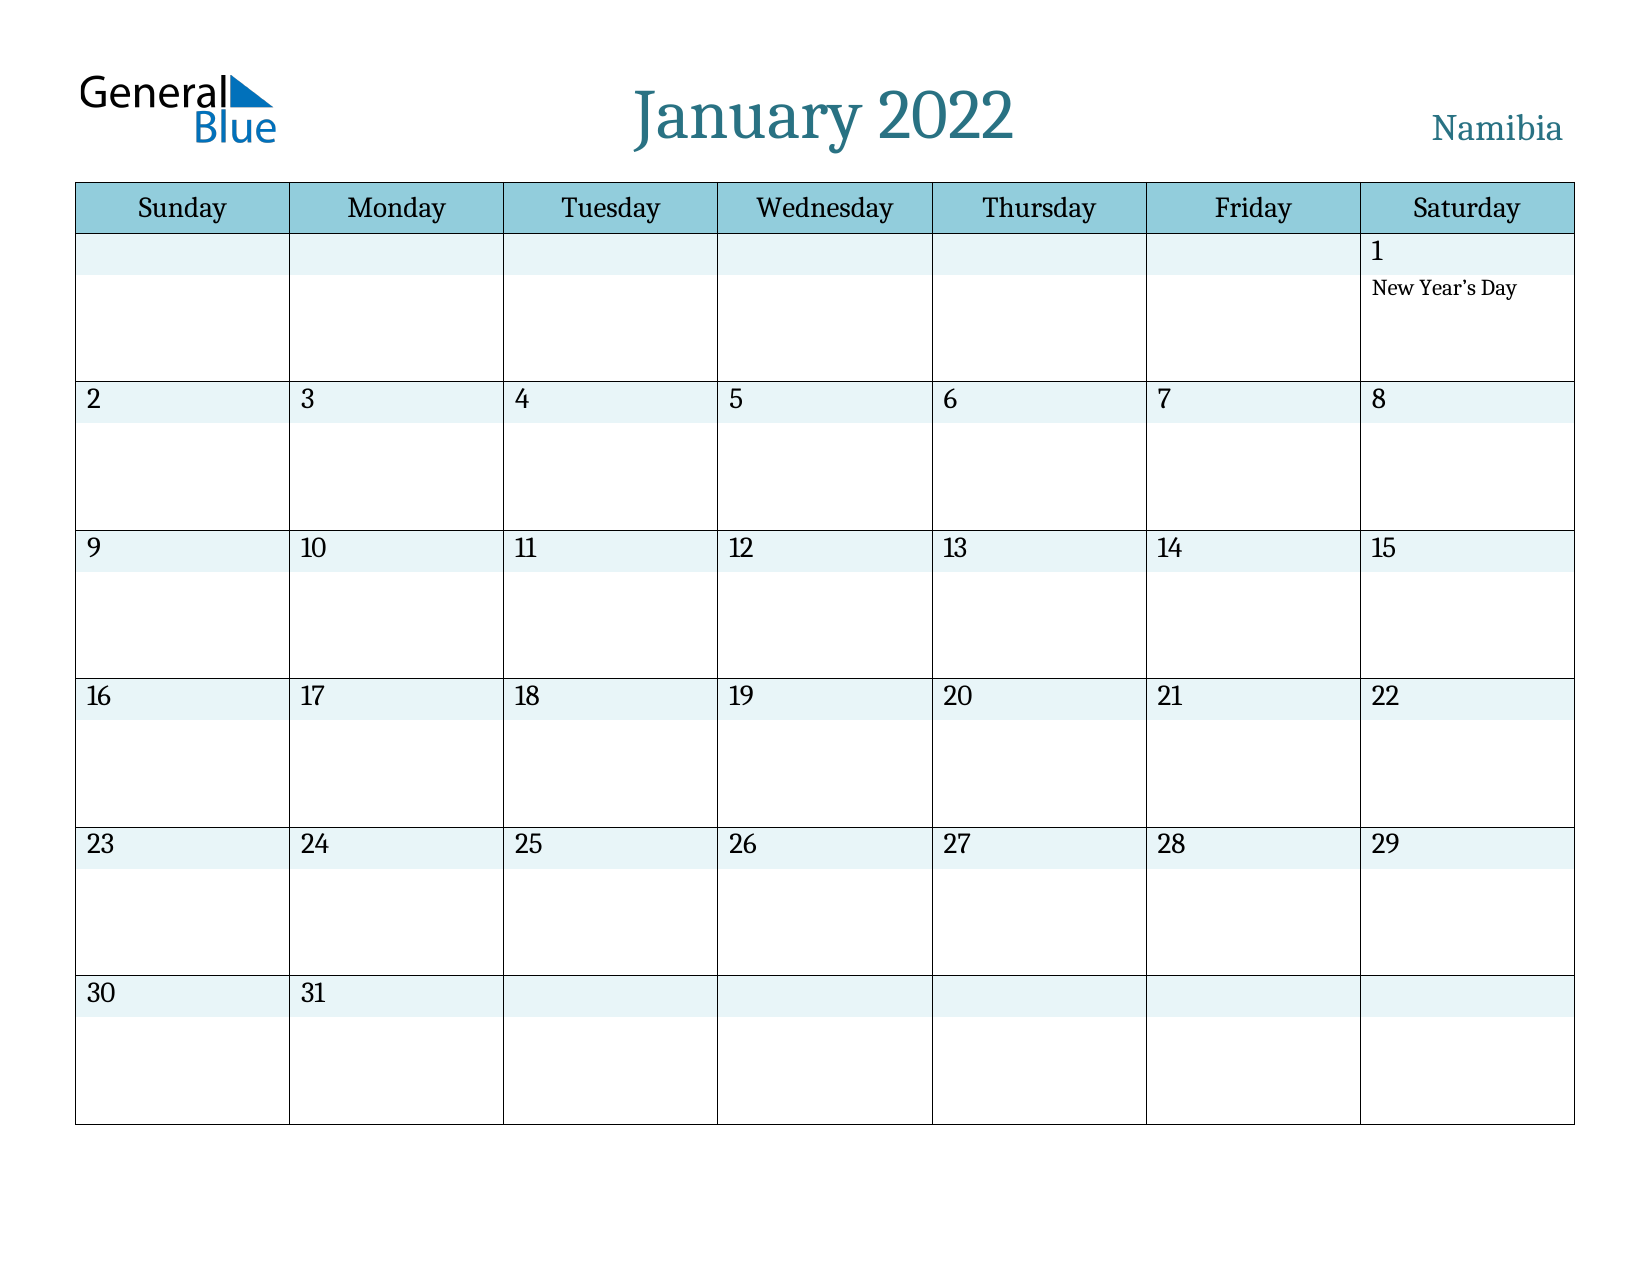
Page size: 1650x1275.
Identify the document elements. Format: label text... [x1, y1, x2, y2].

table_cell 21 [1147, 679, 1360, 720]
table_cell 15 [1361, 531, 1574, 572]
table_cell 26 [718, 828, 932, 869]
table_cell 9 [76, 531, 289, 572]
table_cell 24 [290, 828, 503, 869]
table_cell 27 [933, 828, 1146, 869]
table_header [76, 75, 503, 182]
table_cell [504, 423, 717, 530]
table_cell [1361, 423, 1574, 530]
table_cell Sunday [76, 183, 289, 233]
table_cell [290, 1017, 503, 1123]
table_cell [933, 275, 1146, 381]
table_cell [933, 234, 1146, 275]
table_cell 10 [290, 531, 503, 572]
table_cell [290, 869, 503, 975]
table_cell 7 [1147, 382, 1360, 423]
table_cell [933, 1017, 1146, 1123]
table_cell 20 [933, 679, 1146, 720]
table_cell 3 [290, 382, 503, 423]
table_cell [290, 234, 503, 275]
table_header Namibia [1146, 75, 1574, 182]
table_cell Friday [1147, 183, 1360, 233]
table_cell [933, 572, 1146, 678]
table_cell [933, 869, 1146, 975]
table_cell 11 [504, 531, 717, 572]
table_cell New Year’s Day [1361, 275, 1574, 381]
table_cell 8 [1361, 382, 1574, 423]
table_cell 14 [1147, 531, 1360, 572]
table_cell [504, 1017, 717, 1123]
table_cell [1361, 976, 1574, 1017]
table_cell [1147, 423, 1360, 530]
table_cell [718, 1017, 932, 1123]
table_cell Wednesday [718, 183, 932, 233]
table_cell 19 [718, 679, 932, 720]
table_cell Tuesday [504, 183, 717, 233]
table_cell [504, 869, 717, 975]
table_cell [290, 720, 503, 827]
table_cell [76, 1017, 289, 1123]
table_cell Monday [290, 183, 503, 233]
table_cell 6 [933, 382, 1146, 423]
table_cell [290, 275, 503, 381]
table_cell 18 [504, 679, 717, 720]
table_cell [504, 720, 717, 827]
table_cell [1361, 572, 1574, 678]
table_cell [1147, 234, 1360, 275]
table_cell Saturday [1361, 183, 1574, 233]
table_cell [933, 720, 1146, 827]
table_cell 1 [1361, 234, 1574, 275]
table_cell [290, 423, 503, 530]
table_cell [1147, 869, 1360, 975]
table_cell [1147, 720, 1360, 827]
table_cell [1361, 869, 1574, 975]
table_cell [1361, 720, 1574, 827]
table_cell 13 [933, 531, 1146, 572]
table_cell [933, 976, 1146, 1017]
table_cell 29 [1361, 828, 1574, 869]
table_cell 4 [504, 382, 717, 423]
table_cell [290, 572, 503, 678]
table_cell 30 [76, 976, 289, 1017]
table_cell 22 [1361, 679, 1574, 720]
table_cell [76, 720, 289, 827]
table_cell [933, 423, 1146, 530]
table_cell [76, 275, 289, 381]
table_cell 16 [76, 679, 289, 720]
table_cell [718, 869, 932, 975]
table_cell 2 [76, 382, 289, 423]
table_cell [1147, 572, 1360, 678]
table_cell [718, 234, 932, 275]
table_cell [504, 234, 717, 275]
table_cell [504, 572, 717, 678]
table_cell 28 [1147, 828, 1360, 869]
table_cell [1147, 275, 1360, 381]
table_cell [76, 423, 289, 530]
table_cell [76, 869, 289, 975]
table_cell [718, 572, 932, 678]
table_cell [718, 976, 932, 1017]
table_cell [718, 720, 932, 827]
table_cell [718, 423, 932, 530]
table_cell [76, 234, 289, 275]
table_cell 31 [290, 976, 503, 1017]
table_cell [1361, 1017, 1574, 1123]
table_cell Thursday [933, 183, 1146, 233]
table_cell 12 [718, 531, 932, 572]
table_cell [76, 572, 289, 678]
table_cell 23 [76, 828, 289, 869]
table_cell [504, 275, 717, 381]
picture [80, 75, 276, 143]
table_header January 2022 [504, 75, 1146, 182]
table_cell 25 [504, 828, 717, 869]
table_cell [1147, 1017, 1360, 1123]
table_cell 17 [290, 679, 503, 720]
table_cell [504, 976, 717, 1017]
table_cell [718, 275, 932, 381]
table_cell [1147, 976, 1360, 1017]
table_cell 5 [718, 382, 932, 423]
